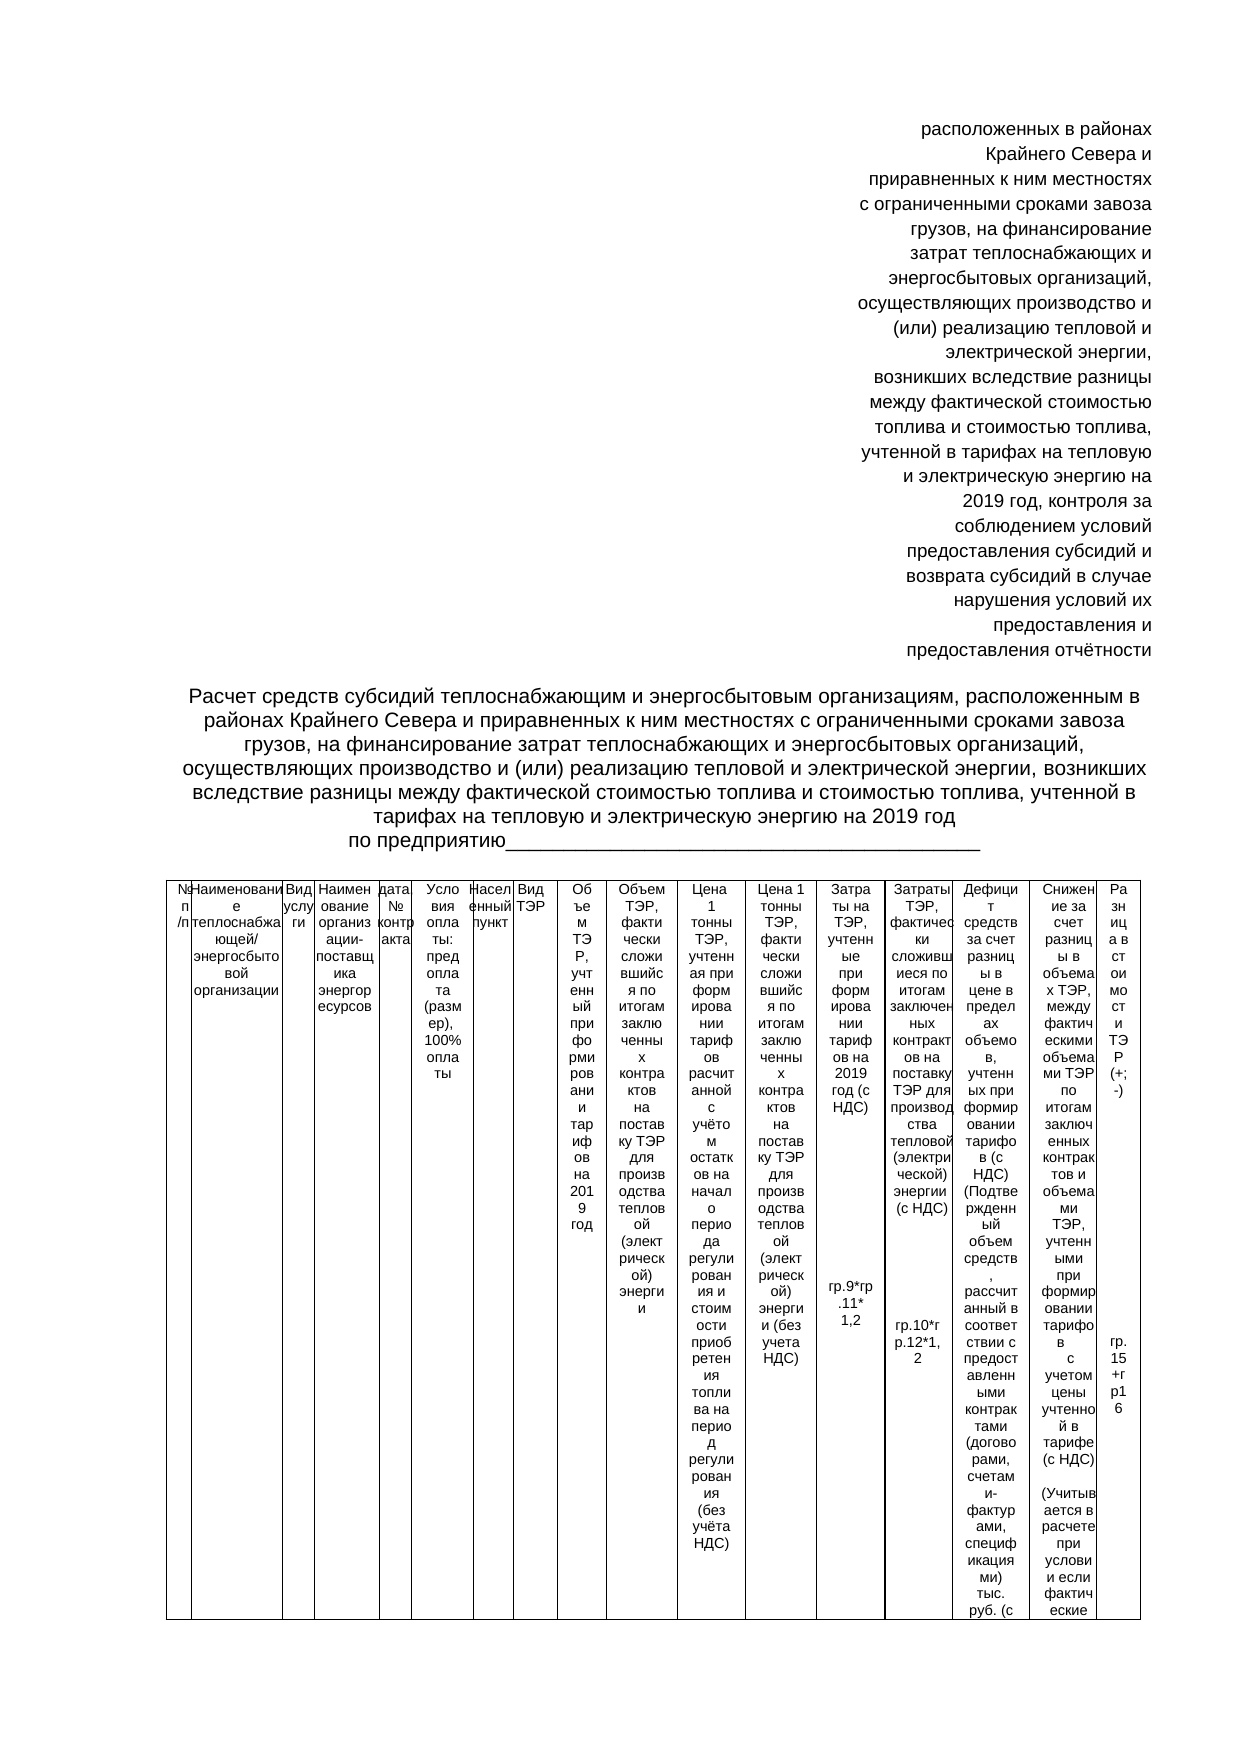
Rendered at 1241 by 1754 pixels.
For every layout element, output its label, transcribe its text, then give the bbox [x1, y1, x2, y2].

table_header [953, 881, 1029, 1618]
table_header дата, № контракта [380, 881, 411, 1618]
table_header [192, 881, 282, 1618]
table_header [678, 881, 745, 1618]
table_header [1097, 881, 1140, 1618]
text Расчет средств субсидий теплоснабжающим и энергосбытовым организациям, расположенным в районах Крайнего Севера и приравненных к ним местностях с ограниченными сроками завоза грузов, на финансирование затрат теплоснабжающих и энергосбытовых организаций, осуществляющих производство и (или) реализацию тепловой и электрической энергии, возникших вследствие разницы между фактической стоимостью топлива и стоимостью топлива, учтенной в тарифах на тепловую и электрическую энергию на 2019 год [177, 684, 1152, 828]
text по предприятию_________________________________________ [177, 828, 1152, 852]
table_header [315, 881, 379, 1618]
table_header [817, 881, 884, 1618]
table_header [558, 881, 606, 1618]
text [856, 118, 1152, 660]
table_header Вид ТЭР [514, 881, 557, 1618]
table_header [412, 881, 473, 1618]
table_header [746, 881, 816, 1618]
table_header Населенный пункт [474, 881, 513, 1618]
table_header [886, 881, 952, 1618]
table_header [1030, 881, 1096, 1618]
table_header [607, 881, 677, 1618]
table_header № п/п [167, 881, 191, 1618]
table_header Вид услуги [283, 881, 314, 1618]
